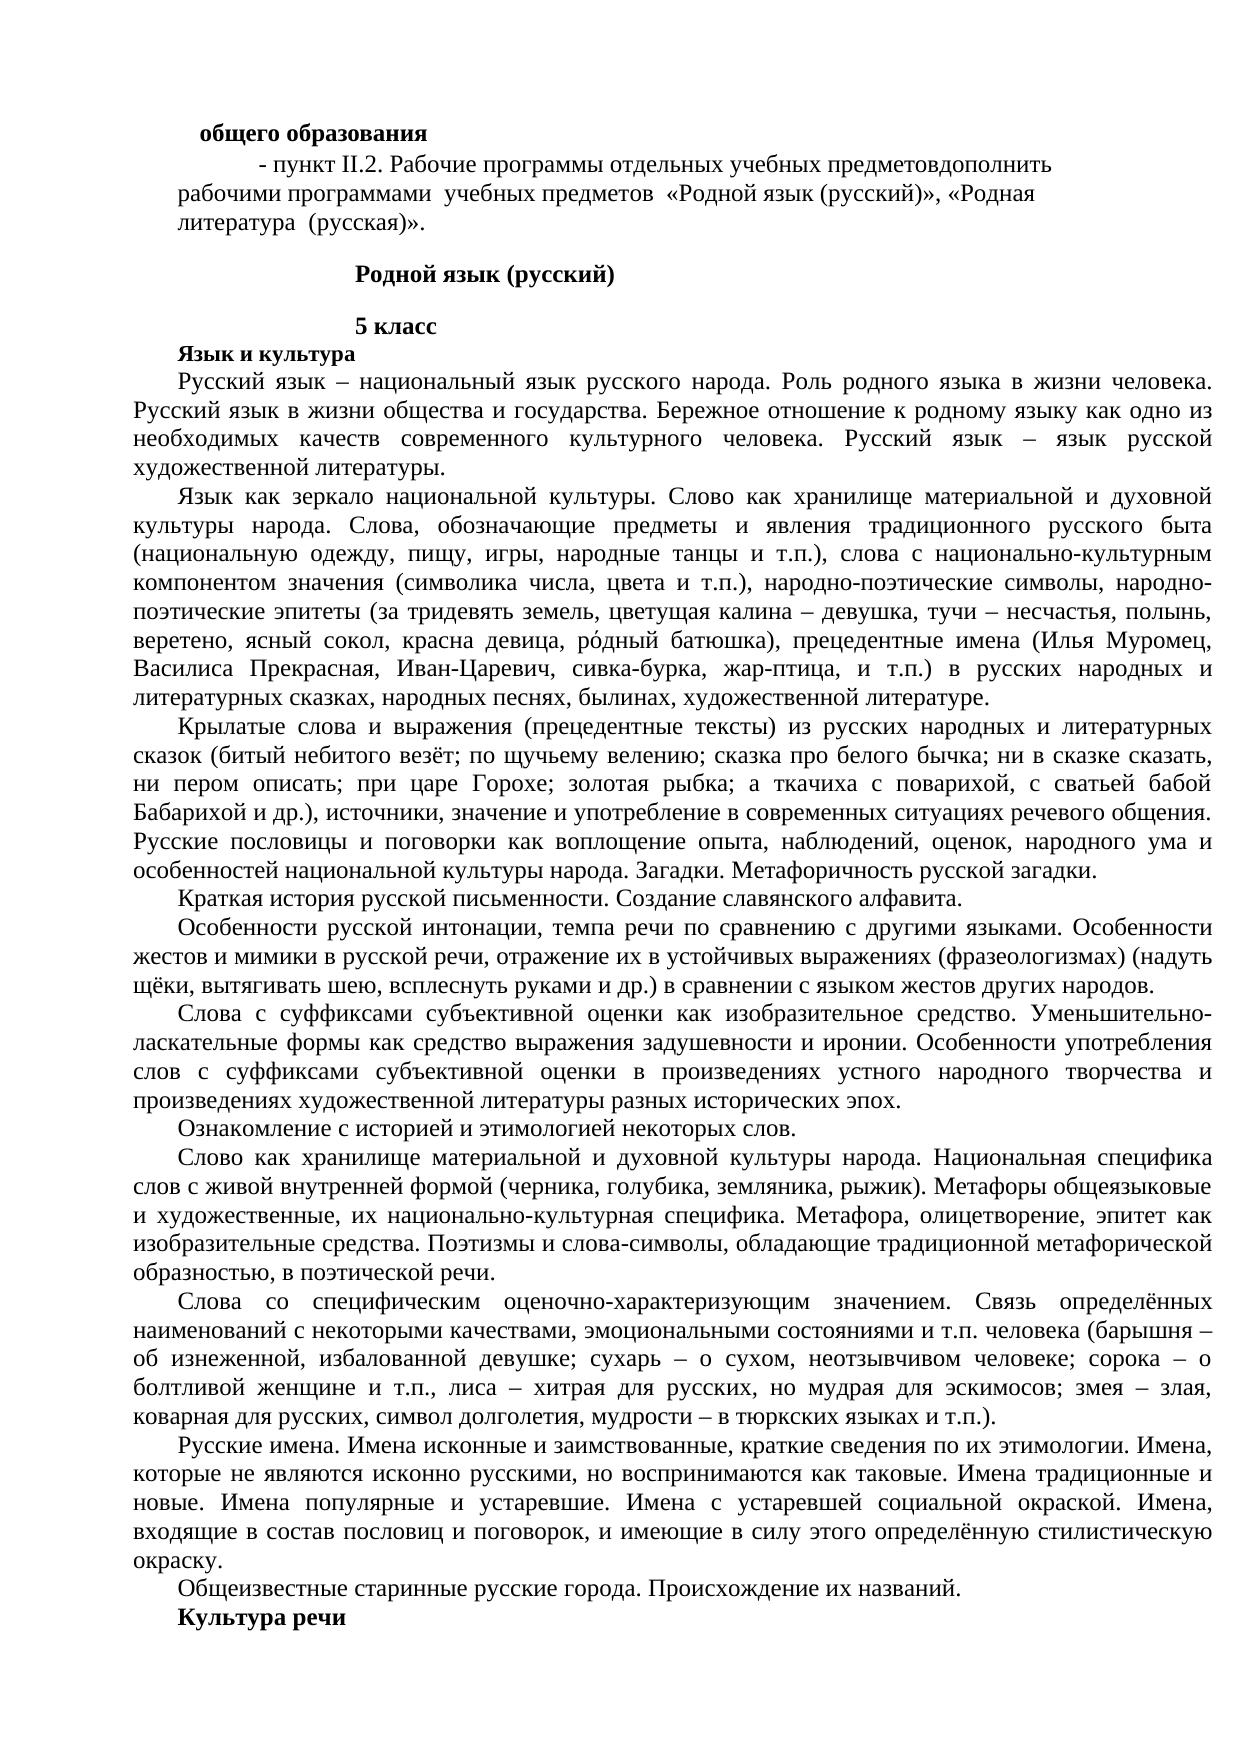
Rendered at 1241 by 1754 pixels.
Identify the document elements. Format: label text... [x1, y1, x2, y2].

text Язык и культура [133, 340, 1213, 366]
text Особенности русской интонации, темпа речи по сравнению с другими языками. Особенности жестов и мимики в русской речи, отражение их в устойчивых выражениях (фразеологизмах) (надуть щёки, вытягивать шею, всплеснуть руками и др.) в сравнении с языком жестов других народов. [133, 912, 1213, 998]
text Краткая история русской письменности. Создание славянского алфавита. [133, 883, 1213, 912]
text Русский язык – национальный язык русского народа. Роль родного языка в жизни человека. Русский язык в жизни общества и государства. Бережное отношение к родному языку как одно из необходимых качеств современного культурного человека. Русский язык – язык русской художественной литературы. [133, 366, 1213, 481]
text Слово как хранилище материальной и духовной культуры народа. Национальная специфика слов с живой внутренней формой (черника, голубика, земляника, рыжик). Метафоры общеязыковые и художественные, их национально-культурная специфика. Метафора, олицетворение, эпитет как изобразительные средства. Поэтизмы и слова-символы, обладающие традиционной метафорической образностью, в поэтической речи. [133, 1142, 1213, 1286]
text Язык как зеркало национальной культуры. Слово как хранилище материальной и духовной культуры народа. Слова, обозначающие предметы и явления традиционного русского быта (национальную одежду, пищу, игры, народные танцы и т.п.), слова с национально-культурным компонентом значения (символика числа, цвета и т.п.), народно-поэтические символы, народно-поэтические эпитеты (за тридевять земель, цветущая калина – девушка, тучи – несчастья, полынь, веретено, ясный сокол, красна девица, рόдный батюшка), прецедентные имена (Илья Муромец, Василиса Прекрасная, Иван-Царевич, сивка-бурка, жар-птица, и т.п.) в русских народных и литературных сказках, народных песнях, былинах, художественной литературе. [133, 481, 1213, 711]
text Родной язык (русский) [355, 259, 1196, 287]
text Слова со специфическим оценочно-характеризующим значением. Связь определённых наименований с некоторыми качествами, эмоциональными состояниями и т.п. человека (барышня – об изнеженной, избалованной девушке; сухарь – о сухом, неотзывчивом человеке; сорока – о болтливой женщине и т.п., лиса – хитрая для русских, но мудрая для эскимосов; змея – злая, коварная для русских, символ долголетия, мудрости – в тюркских языках и т.п.). [133, 1286, 1213, 1430]
text Крылатые слова и выражения (прецедентные тексты) из русских народных и литературных сказок (битый небитого везёт; по щучьему велению; сказка про белого бычка; ни в сказке сказать, ни пером описать; при царе Горохе; золотая рыбка; а ткачиха с поварихой, с сватьей бабой Бабарихой и др.), источники, значение и употребление в современных ситуациях речевого общения. Русские пословицы и поговорки как воплощение опыта, наблюдений, оценок, народного ума и особенностей национальной культуры народа. Загадки. Метафоричность русской загадки. [133, 711, 1213, 883]
text Ознакомление с историей и этимологией некоторых слов. [133, 1113, 1213, 1142]
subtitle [199, 118, 1134, 147]
text Общеизвестные старинные русские города. Происхождение их названий. [133, 1573, 1213, 1602]
text рабочими программами учебных предметов «Родной язык (русский)», «Родная литература (русская)». [177, 178, 1137, 235]
text 5 класс [355, 311, 1196, 340]
text - пункт II.2. Рабочие программы отдельных учебных предметовдополнить [258, 149, 1196, 178]
text Слова с суффиксами субъективной оценки как изобразительное средство. Уменьшительно-ласкательные формы как средство выражения задушевности и иронии. Особенности употребления слов с суффиксами субъективной оценки в произведениях устного народного творчества и произведениях художественной литературы разных исторических эпох. [133, 998, 1213, 1113]
text Русские имена. Имена исконные и заимствованные, краткие сведения по их этимологии. Имена, которые не являются исконно русскими, но воспринимаются как таковые. Имена традиционные и новые. Имена популярные и устаревшие. Имена с устаревшей социальной окраской. Имена, входящие в состав пословиц и поговорок, и имеющие в силу этого определённую стилистическую окраску. [133, 1430, 1213, 1573]
text Культура речи [133, 1602, 1213, 1631]
